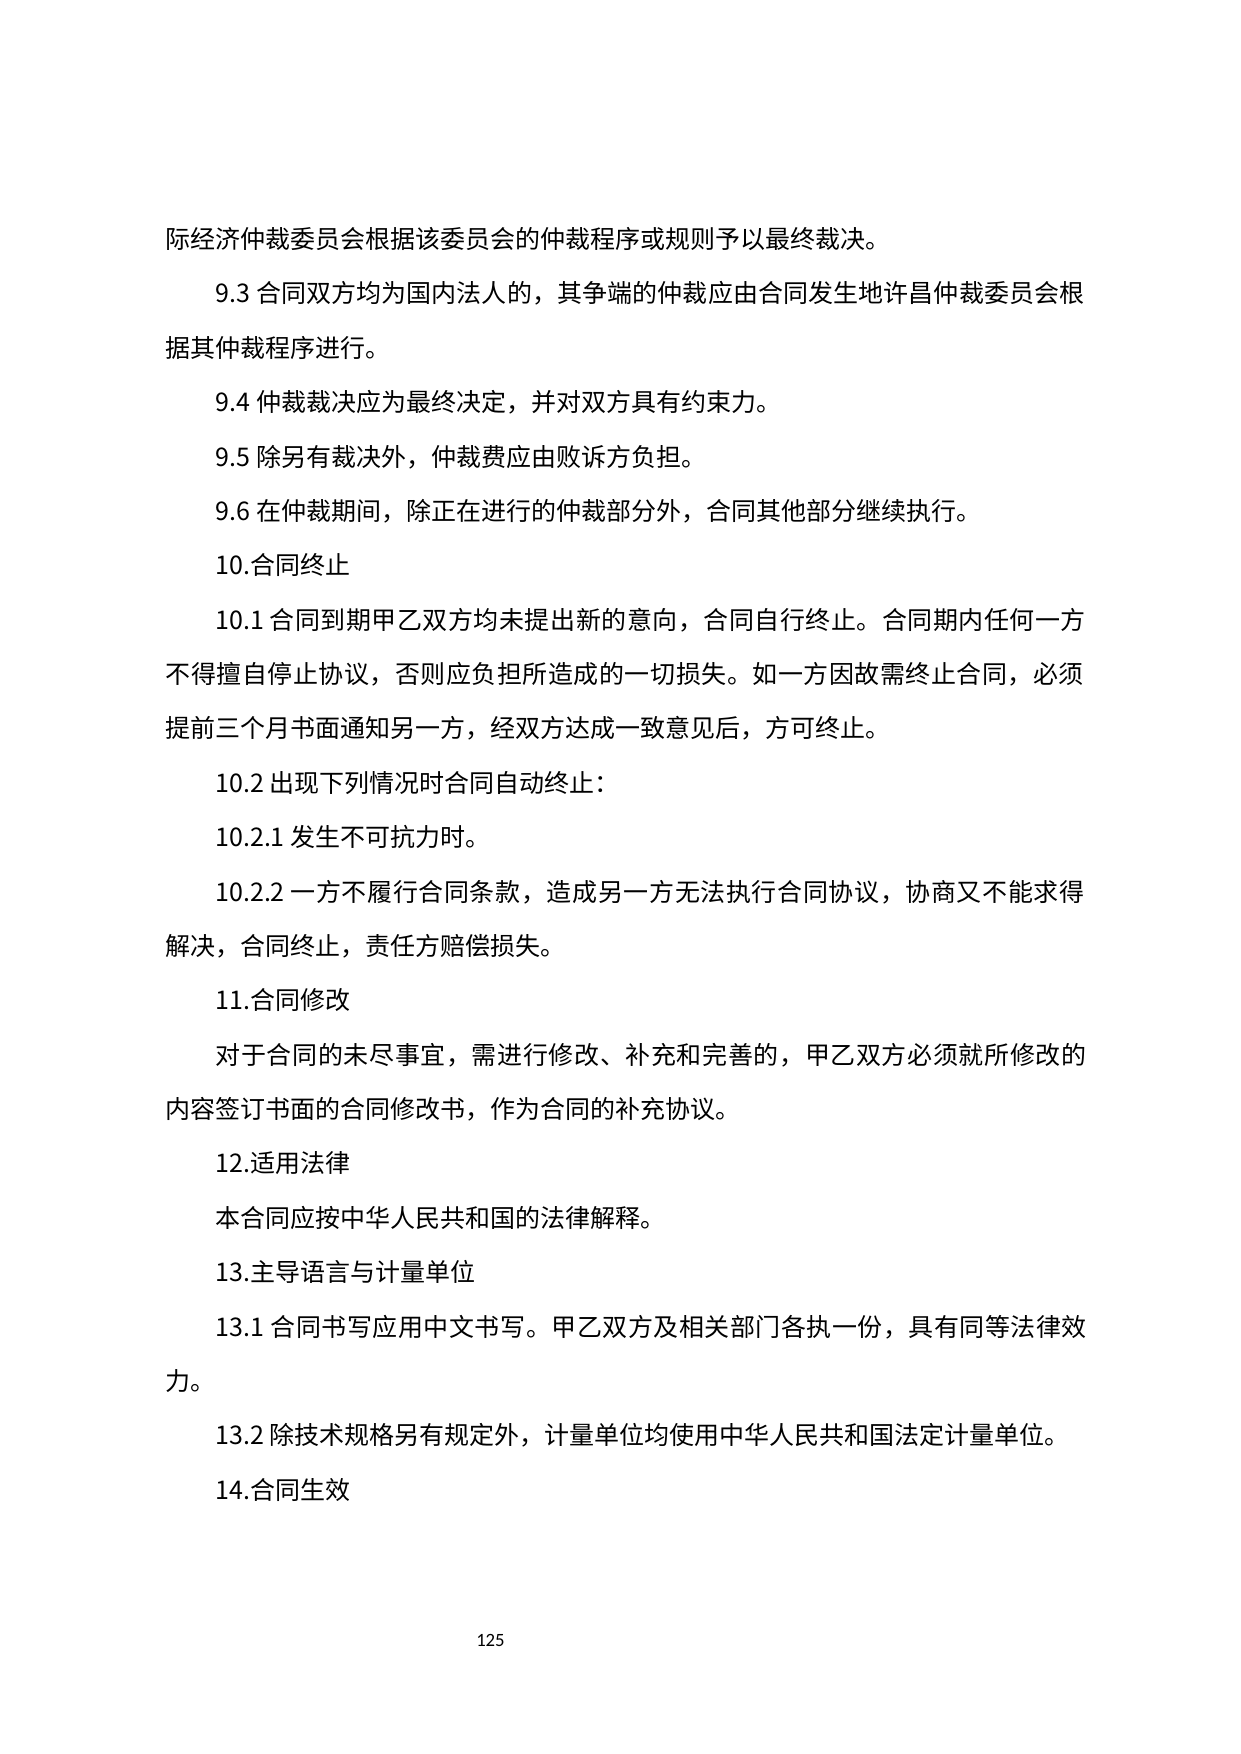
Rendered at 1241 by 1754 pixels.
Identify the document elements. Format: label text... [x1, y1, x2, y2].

text 9.3 合同双方均为国内法人的，其争端的仲裁应由合同发生地许昌仲裁委员会根据其仲裁程序进行。 [165, 274, 1087, 364]
text 发生不可抗力时。 [165, 818, 1087, 854]
text 9.6 在仲裁期间，除正在进行的仲裁部分外，合同其他部分继续执行。 [165, 491, 1087, 528]
text 9.5 除另有裁决外，仲裁费应由败诉方负担。 [165, 437, 1087, 473]
text 10.1合同到期甲乙双方均未提出新的意向，合同自行终止。合同期内任何一方不得擅自停止协议，否则应负担所造成的一切损失。如一方因故需终止合同，必须提前三个月书面通知另一方，经双方达成一致意见后，方可终止。 [165, 600, 1087, 745]
text 10.2 出现下列情况时合同自动终止： [165, 763, 1087, 799]
text 一方不履行合同条款，造成另一方无法执行合同协议，协商又不能求得解决，合同终止，责任方赔偿损失。 [165, 872, 1087, 963]
text 14.合同生效 [165, 1470, 1087, 1506]
text 10.合同终止 [165, 546, 1087, 582]
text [165, 219, 1087, 256]
text 本合同应按中华人民共和国的法律解释。 [165, 1198, 1087, 1234]
text 11.合同修改 [165, 981, 1087, 1017]
text 13.主导语言与计量单位 [165, 1253, 1087, 1289]
text 9.4 仲裁裁决应为最终决定，并对双方具有约束力。 [165, 383, 1087, 419]
text 13.2 除技术规格另有规定外，计量单位均使用中华人民共和国法定计量单位。 [165, 1416, 1087, 1452]
text 13.1 合同书写应用中文书写。甲乙双方及相关部门各执一份，具有同等法律效力。 [165, 1307, 1087, 1398]
text 对于合同的未尽事宜，需进行修改、补充和完善的，甲乙双方必须就所修改的内容签订书面的合同修改书，作为合同的补充协议。 [165, 1035, 1087, 1126]
text 12.适用法律 [165, 1144, 1087, 1180]
